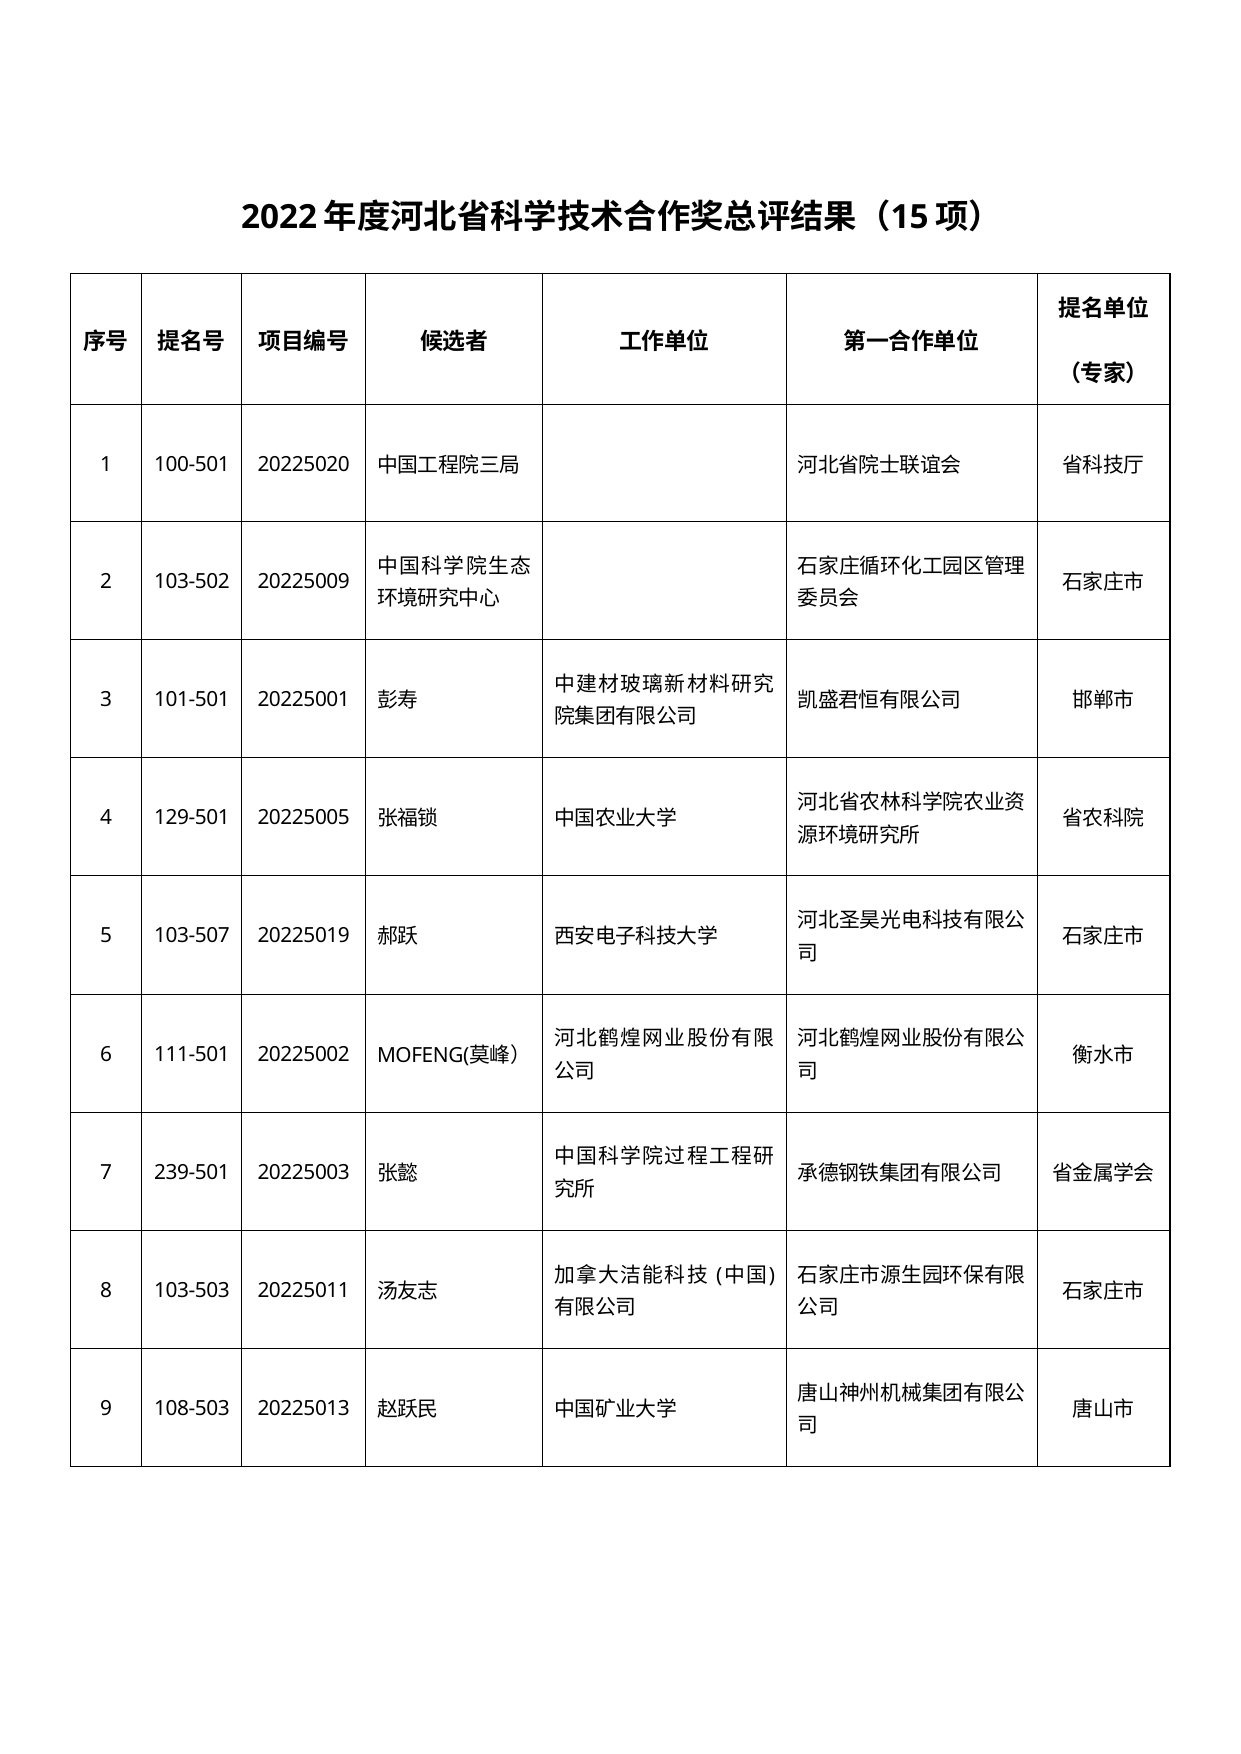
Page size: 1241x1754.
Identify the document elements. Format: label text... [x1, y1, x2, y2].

table_cell 省金属学会 [1038, 1113, 1169, 1230]
table_cell 衡水市 [1038, 995, 1169, 1112]
table_header 第一合作单位 [787, 274, 1037, 404]
table_cell 省科技厅 [1038, 405, 1169, 521]
table_cell 彭寿 [366, 640, 542, 757]
table_cell [543, 522, 786, 639]
table_cell 108-503 [142, 1349, 241, 1466]
table_cell 中国工程院三局 [366, 405, 542, 521]
table_cell 河北圣昊光电科技有限公司 [787, 876, 1037, 993]
table_cell 129-501 [142, 758, 241, 875]
table_cell 石家庄市 [1038, 522, 1169, 639]
table_cell 103-507 [142, 876, 241, 993]
table_cell 中国科学院过程工程研究所 [543, 1113, 786, 1230]
table_cell MOFENG(莫峰） [366, 995, 542, 1112]
table_header 工作单位 [543, 274, 786, 404]
table_cell 张福锁 [366, 758, 542, 875]
table_cell 石家庄市 [1038, 876, 1169, 993]
table_cell 加拿大洁能科技 (中国) 有限公司 [543, 1231, 786, 1348]
table_cell 20225013 [242, 1349, 365, 1466]
table_cell 凯盛君恒有限公司 [787, 640, 1037, 757]
table_cell 赵跃民 [366, 1349, 542, 1466]
table_cell 20225020 [242, 405, 365, 521]
table_cell [543, 405, 786, 521]
table_cell 石家庄市 [1038, 1231, 1169, 1348]
table_cell 20225019 [242, 876, 365, 993]
table_cell 河北鹤煌网业股份有限公司 [787, 995, 1037, 1112]
table_cell 河北省农林科学院农业资源环境研究所 [787, 758, 1037, 875]
table_cell 6 [71, 995, 141, 1112]
table_cell 101-501 [142, 640, 241, 757]
table_cell 省农科院 [1038, 758, 1169, 875]
text 2022年度河北省科学技术合作奖总评结果（15项） [148, 178, 1095, 241]
table_cell 唐山神州机械集团有限公司 [787, 1349, 1037, 1466]
table_cell 汤友志 [366, 1231, 542, 1348]
table_cell 239-501 [142, 1113, 241, 1230]
table_cell 中建材玻璃新材料研究院集团有限公司 [543, 640, 786, 757]
table_cell 2 [71, 522, 141, 639]
table_cell 7 [71, 1113, 141, 1230]
table_cell 4 [71, 758, 141, 875]
table_cell 张懿 [366, 1113, 542, 1230]
table_cell 103-503 [142, 1231, 241, 1348]
table_cell 111-501 [142, 995, 241, 1112]
table_header 序号 [71, 274, 141, 404]
table_cell 中国农业大学 [543, 758, 786, 875]
table_cell 5 [71, 876, 141, 993]
table_cell 河北省院士联谊会 [787, 405, 1037, 521]
table_cell 西安电子科技大学 [543, 876, 786, 993]
table_header 提名号 [142, 274, 241, 404]
table_cell 20225003 [242, 1113, 365, 1230]
table_cell 103-502 [142, 522, 241, 639]
table_cell 20225011 [242, 1231, 365, 1348]
table_cell 9 [71, 1349, 141, 1466]
table_cell 8 [71, 1231, 141, 1348]
table_cell 邯郸市 [1038, 640, 1169, 757]
table_cell 承德钢铁集团有限公司 [787, 1113, 1037, 1230]
table_cell 20225009 [242, 522, 365, 639]
table_cell 1 [71, 405, 141, 521]
table_cell 唐山市 [1038, 1349, 1169, 1466]
table_header 提名单位（专家） [1038, 274, 1169, 404]
table_cell 郝跃 [366, 876, 542, 993]
table_cell 20225002 [242, 995, 365, 1112]
table_cell 20225001 [242, 640, 365, 757]
table_cell 3 [71, 640, 141, 757]
table_cell 中国矿业大学 [543, 1349, 786, 1466]
table_header 项目编号 [242, 274, 365, 404]
table_cell 100-501 [142, 405, 241, 521]
table_cell 20225005 [242, 758, 365, 875]
table_cell 石家庄循环化工园区管理委员会 [787, 522, 1037, 639]
table_cell 中国科学院生态环境研究中心 [366, 522, 542, 639]
table_cell 河北鹤煌网业股份有限公司 [543, 995, 786, 1112]
table_header 候选者 [366, 274, 542, 404]
table_cell 石家庄市源生园环保有限公司 [787, 1231, 1037, 1348]
